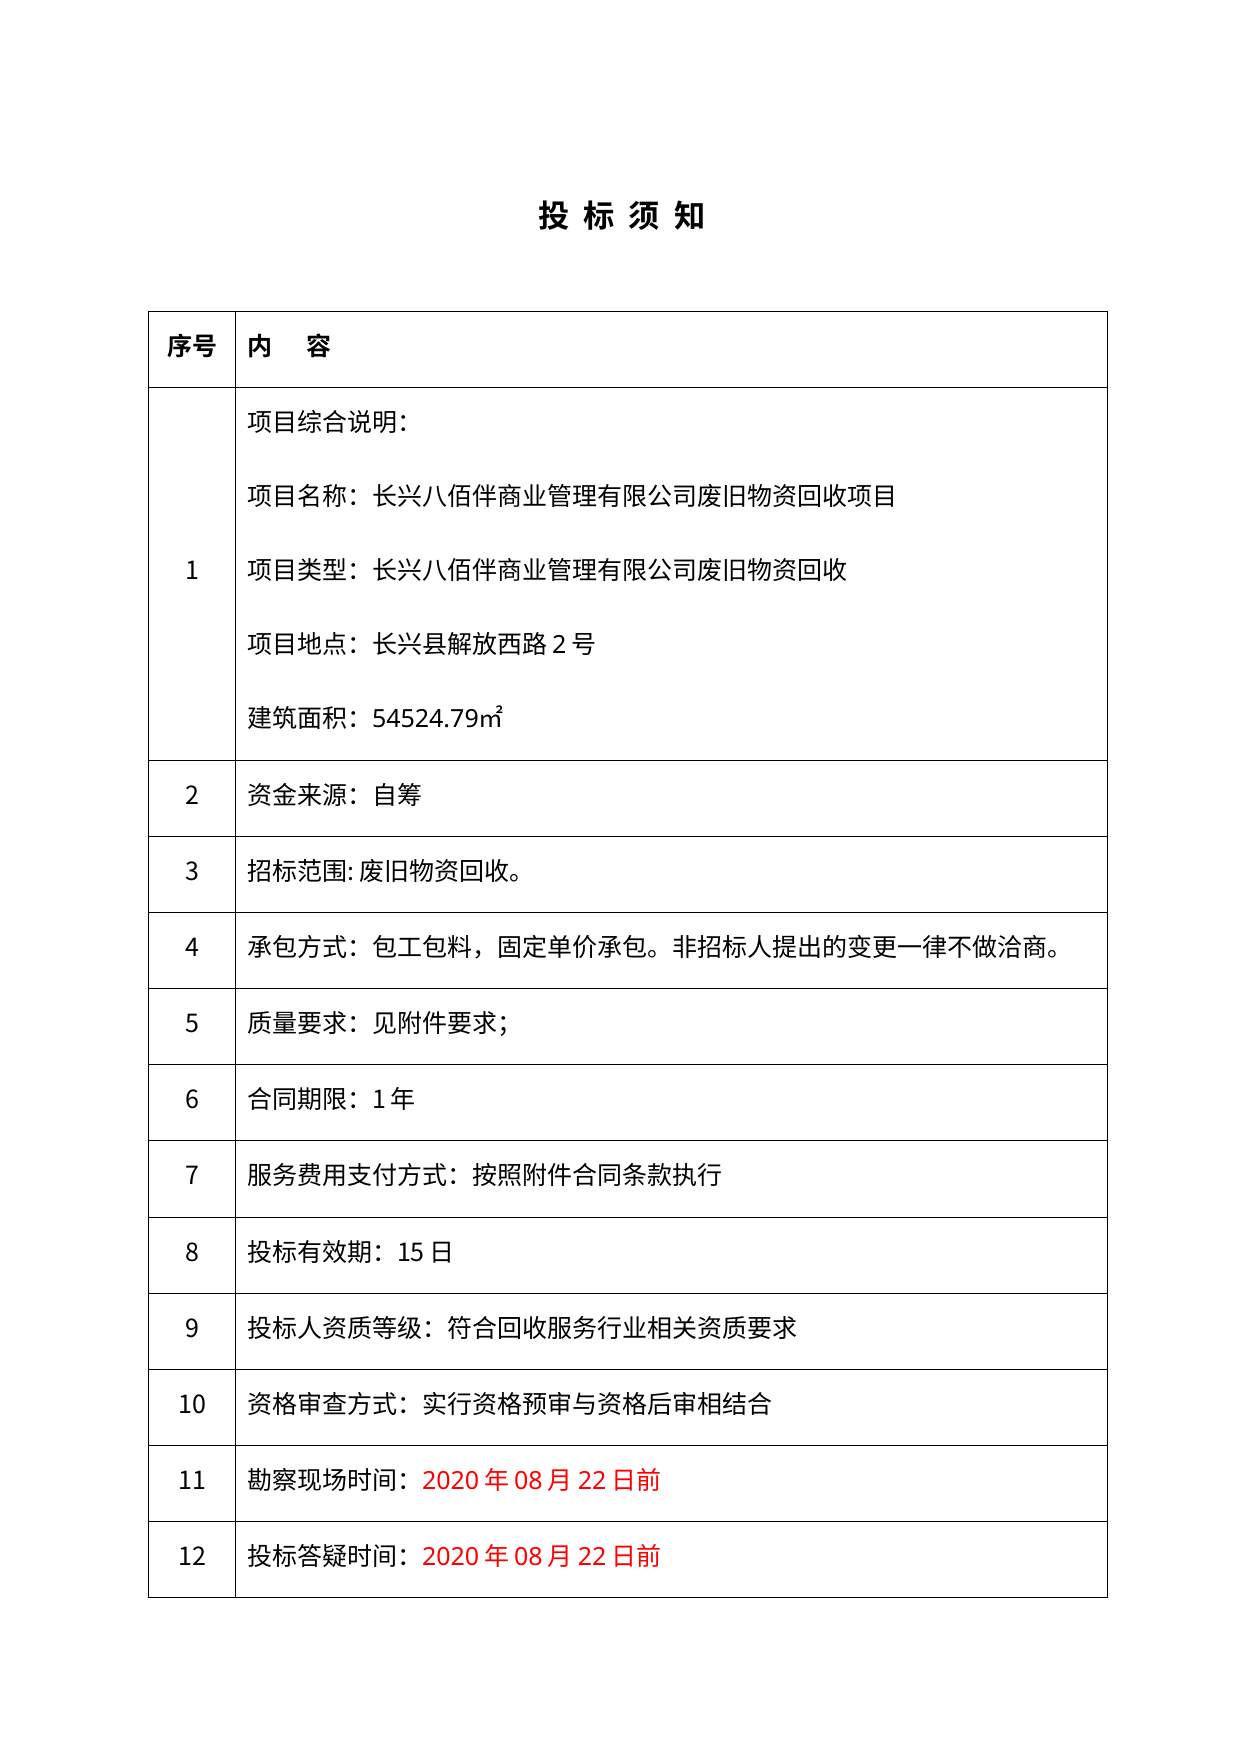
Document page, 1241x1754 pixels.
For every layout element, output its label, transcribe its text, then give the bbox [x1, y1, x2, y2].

table_cell 承包方式：包工包料，固定单价承包。非招标人提出的变更一律不做洽商。 [236, 913, 1107, 988]
table_cell 10 [149, 1370, 235, 1445]
table_cell 服务费用支付方式：按照附件合同条款执行 [236, 1141, 1107, 1217]
table_cell 质量要求：见附件要求； [236, 989, 1107, 1064]
table_cell 勘察现场时间：2020年08月22日前 [236, 1446, 1107, 1521]
table_cell 2 [149, 761, 235, 836]
table_cell 12 [149, 1522, 235, 1597]
table_cell 5 [149, 989, 235, 1064]
table_cell 投标答疑时间：2020年08月22日前 [236, 1522, 1107, 1597]
table_cell 投标人资质等级：符合回收服务行业相关资质要求 [236, 1294, 1107, 1369]
table_cell 9 [149, 1294, 235, 1369]
table_cell 项目综合说明： 项目名称：长兴八佰伴商业管理有限公司废旧物资回收项目 项目类型：长兴八佰伴商业管理有限公司废旧物资回收 项目地点：长兴县解放西路2号 建筑面积：54524.79㎡ [236, 388, 1107, 760]
table_cell 招标范围: 废旧物资回收。 [236, 837, 1107, 912]
text 投 标 须 知 [131, 181, 1125, 246]
table_cell 8 [149, 1218, 235, 1293]
table_cell 资金来源：自筹 [236, 761, 1107, 836]
table_cell 6 [149, 1065, 235, 1140]
table_header 内 容 [236, 312, 1107, 387]
table_cell 投标有效期：15日 [236, 1218, 1107, 1293]
table_cell 3 [149, 837, 235, 912]
table_cell 4 [149, 913, 235, 988]
table_cell 11 [149, 1446, 235, 1521]
table_header 序号 [149, 312, 235, 387]
table_cell 合同期限：1年 [236, 1065, 1107, 1140]
table_cell 1 [149, 388, 235, 760]
table_cell 资格审查方式：实行资格预审与资格后审相结合 [236, 1370, 1107, 1445]
table_cell 7 [149, 1141, 235, 1217]
